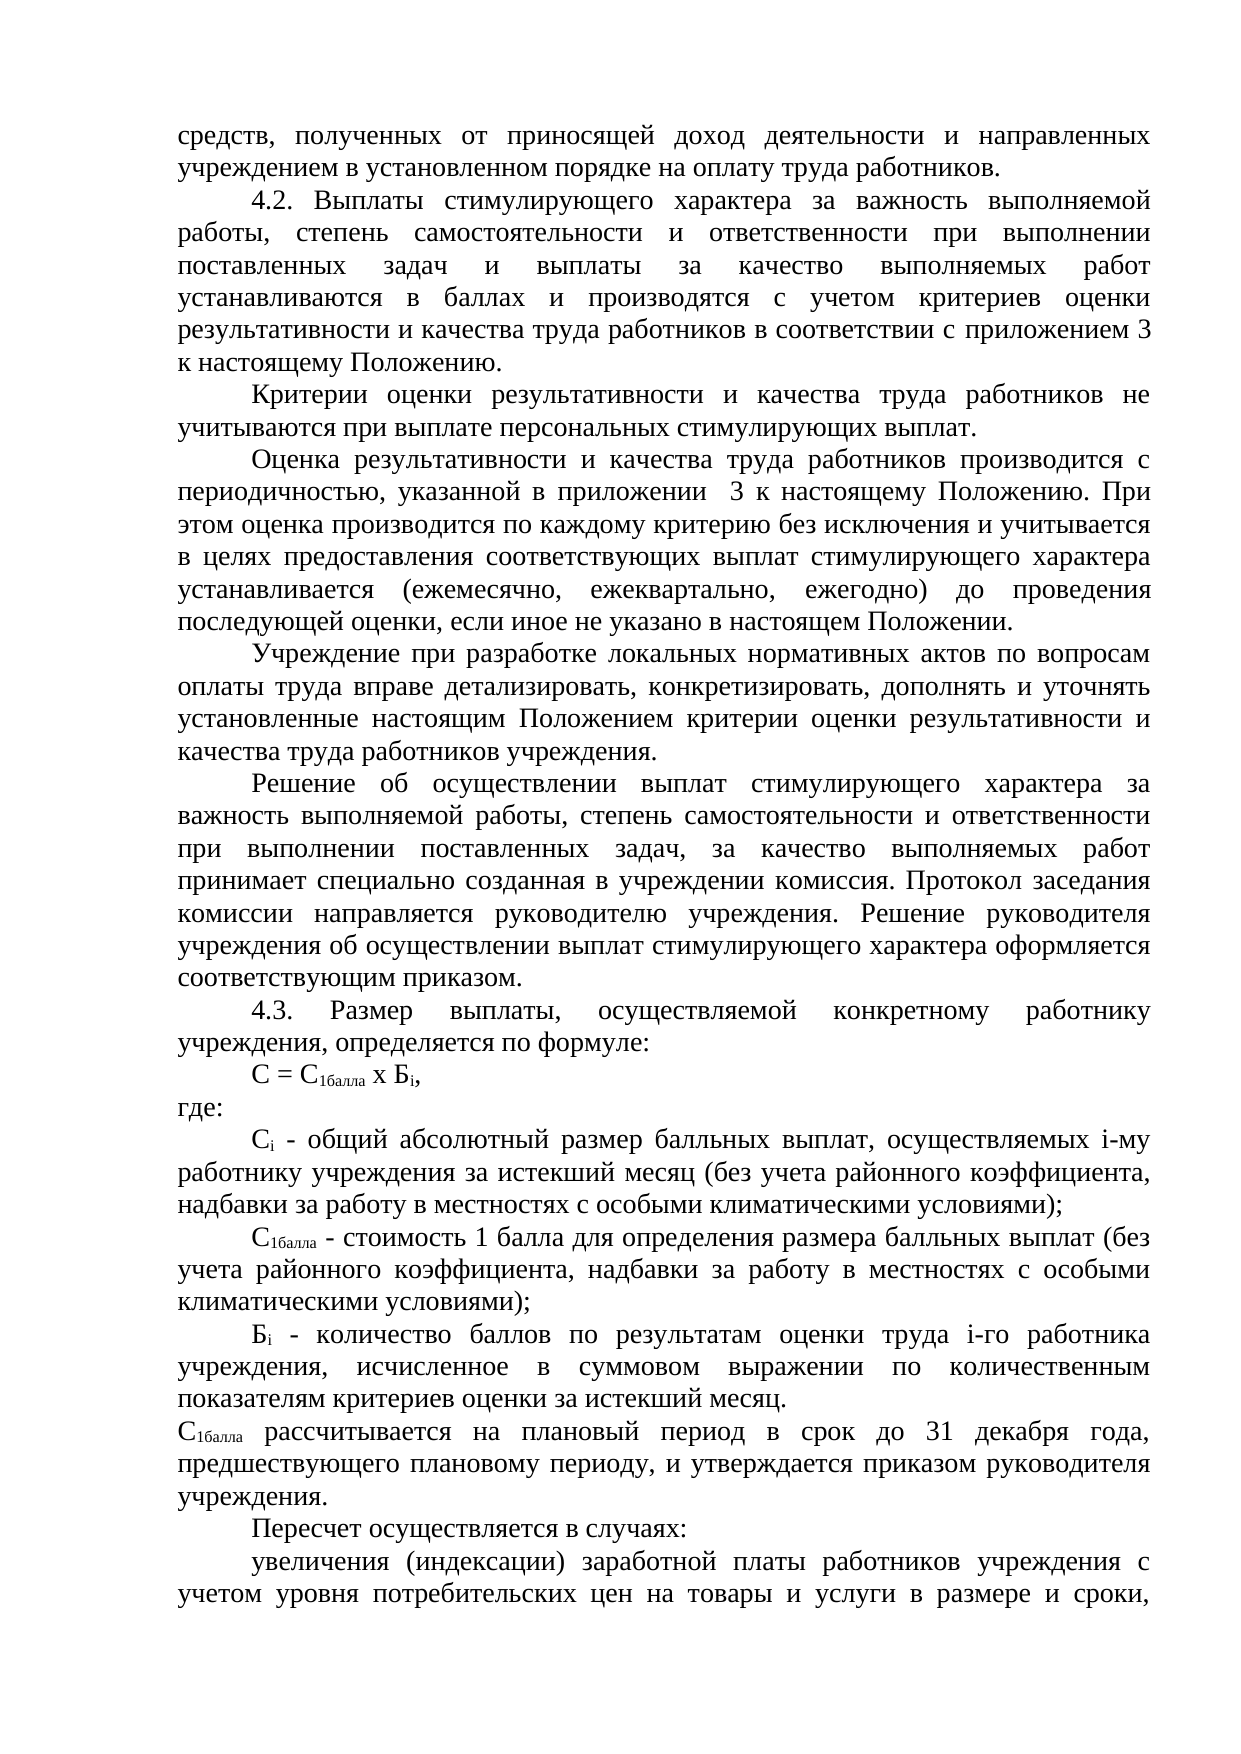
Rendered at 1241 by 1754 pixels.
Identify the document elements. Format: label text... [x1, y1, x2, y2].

text 4.2. Выплаты стимулирующего характера за важность выполняемой работы, степень самостоятельности и ответственности при выполнении поставленных задач и выплаты за качество выполняемых работ устанавливаются в баллах и производятся с учетом критериев оценки результативности и качества труда работников в соответствии с приложением 3 к настоящему Положению. [177, 183, 1152, 377]
text Бi - количество баллов по результатам оценки труда i-го работника учреждения, исчисленное в суммовом выражении по количественным показателям критериев оценки за истекший месяц. [177, 1317, 1152, 1414]
text Пересчет осуществляется в случаях: [177, 1511, 1152, 1543]
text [177, 1543, 1152, 1608]
text С = С1балла x Бi, [177, 1058, 1152, 1090]
text 4.3. Размер выплаты, осуществляемой конкретному работнику учреждения, определяется по формуле: [177, 993, 1152, 1058]
text Оценка результативности и качества труда работников производится с периодичностью, указанной в приложении 3 к настоящему Положению. При этом оценка производится по каждому критерию без исключения и учитывается в целях предоставления соответствующих выплат стимулирующего характера устанавливается (ежемесячно, ежеквартально, ежегодно) до проведения последующей оценки, если иное не указано в настоящем Положении. [177, 442, 1152, 636]
text Учреждение при разработке локальных нормативных актов по вопросам оплаты труда вправе детализировать, конкретизировать, дополнять и уточнять установленные настоящим Положением критерии оценки результативности и качества труда работников учреждения. [177, 636, 1152, 766]
text Сi - общий абсолютный размер балльных выплат, осуществляемых i-му работнику учреждения за истекший месяц (без учета районного коэффициента, надбавки за работу в местностях с особыми климатическими условиями); [177, 1122, 1152, 1219]
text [177, 118, 1152, 183]
text Критерии оценки результативности и качества труда работников не учитываются при выплате персональных стимулирующих выплат. [177, 377, 1152, 442]
text где: [177, 1090, 1152, 1122]
text С1балла - стоимость 1 балла для определения размера балльных выплат (без учета районного коэффициента, надбавки за работу в местностях с особыми климатическими условиями); [177, 1219, 1152, 1317]
text Решение об осуществлении выплат стимулирующего характера за важность выполняемой работы, степень самостоятельности и ответственности при выполнении поставленных задач, за качество выполняемых работ принимает специально созданная в учреждении комиссия. Протокол заседания комиссии направляется руководителю учреждения. Решение руководителя учреждения об осуществлении выплат стимулирующего характера оформляется соответствующим приказом. [177, 766, 1152, 993]
text С1балла рассчитывается на плановый период в срок до 31 декабря года, предшествующего плановому периоду, и утверждается приказом руководителя учреждения. [177, 1414, 1152, 1511]
